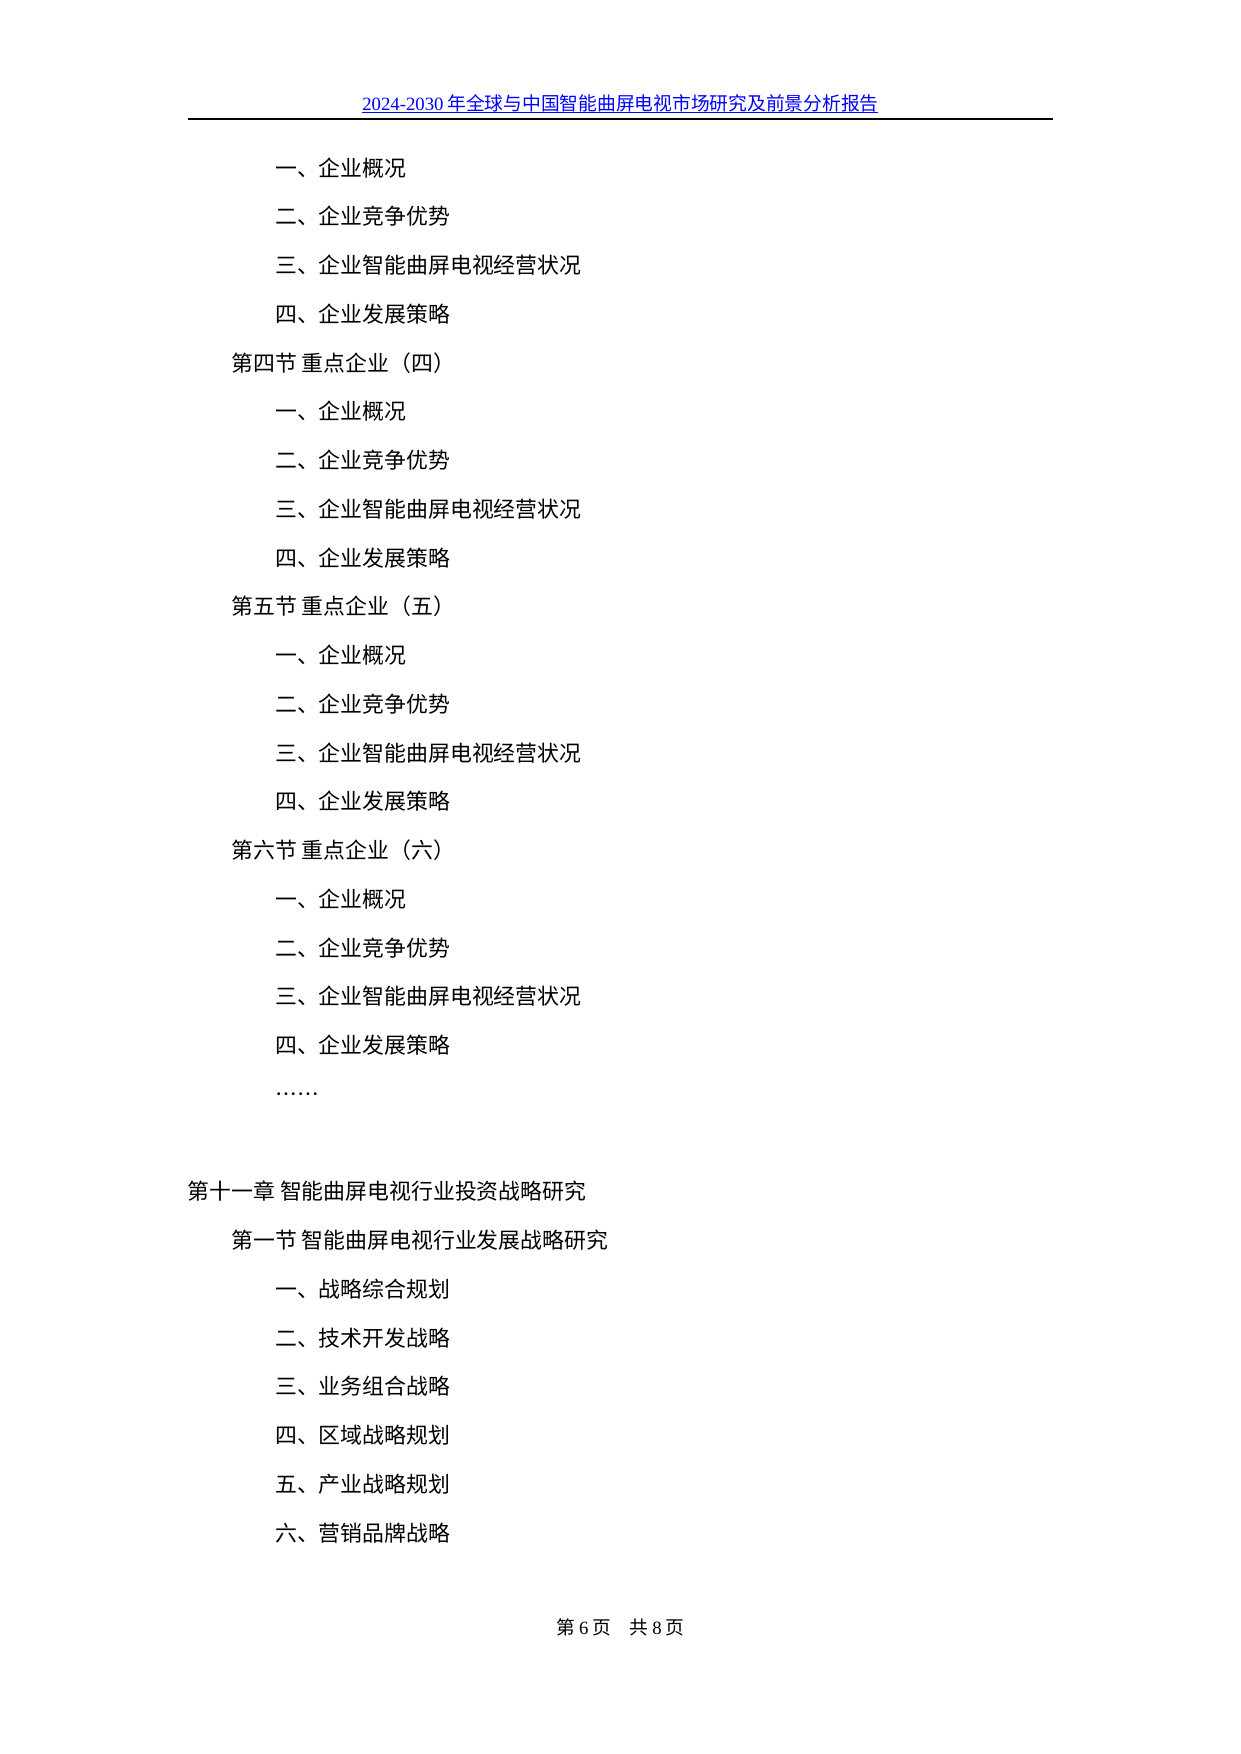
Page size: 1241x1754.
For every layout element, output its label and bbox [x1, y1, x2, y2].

text [187, 150, 1053, 1548]
